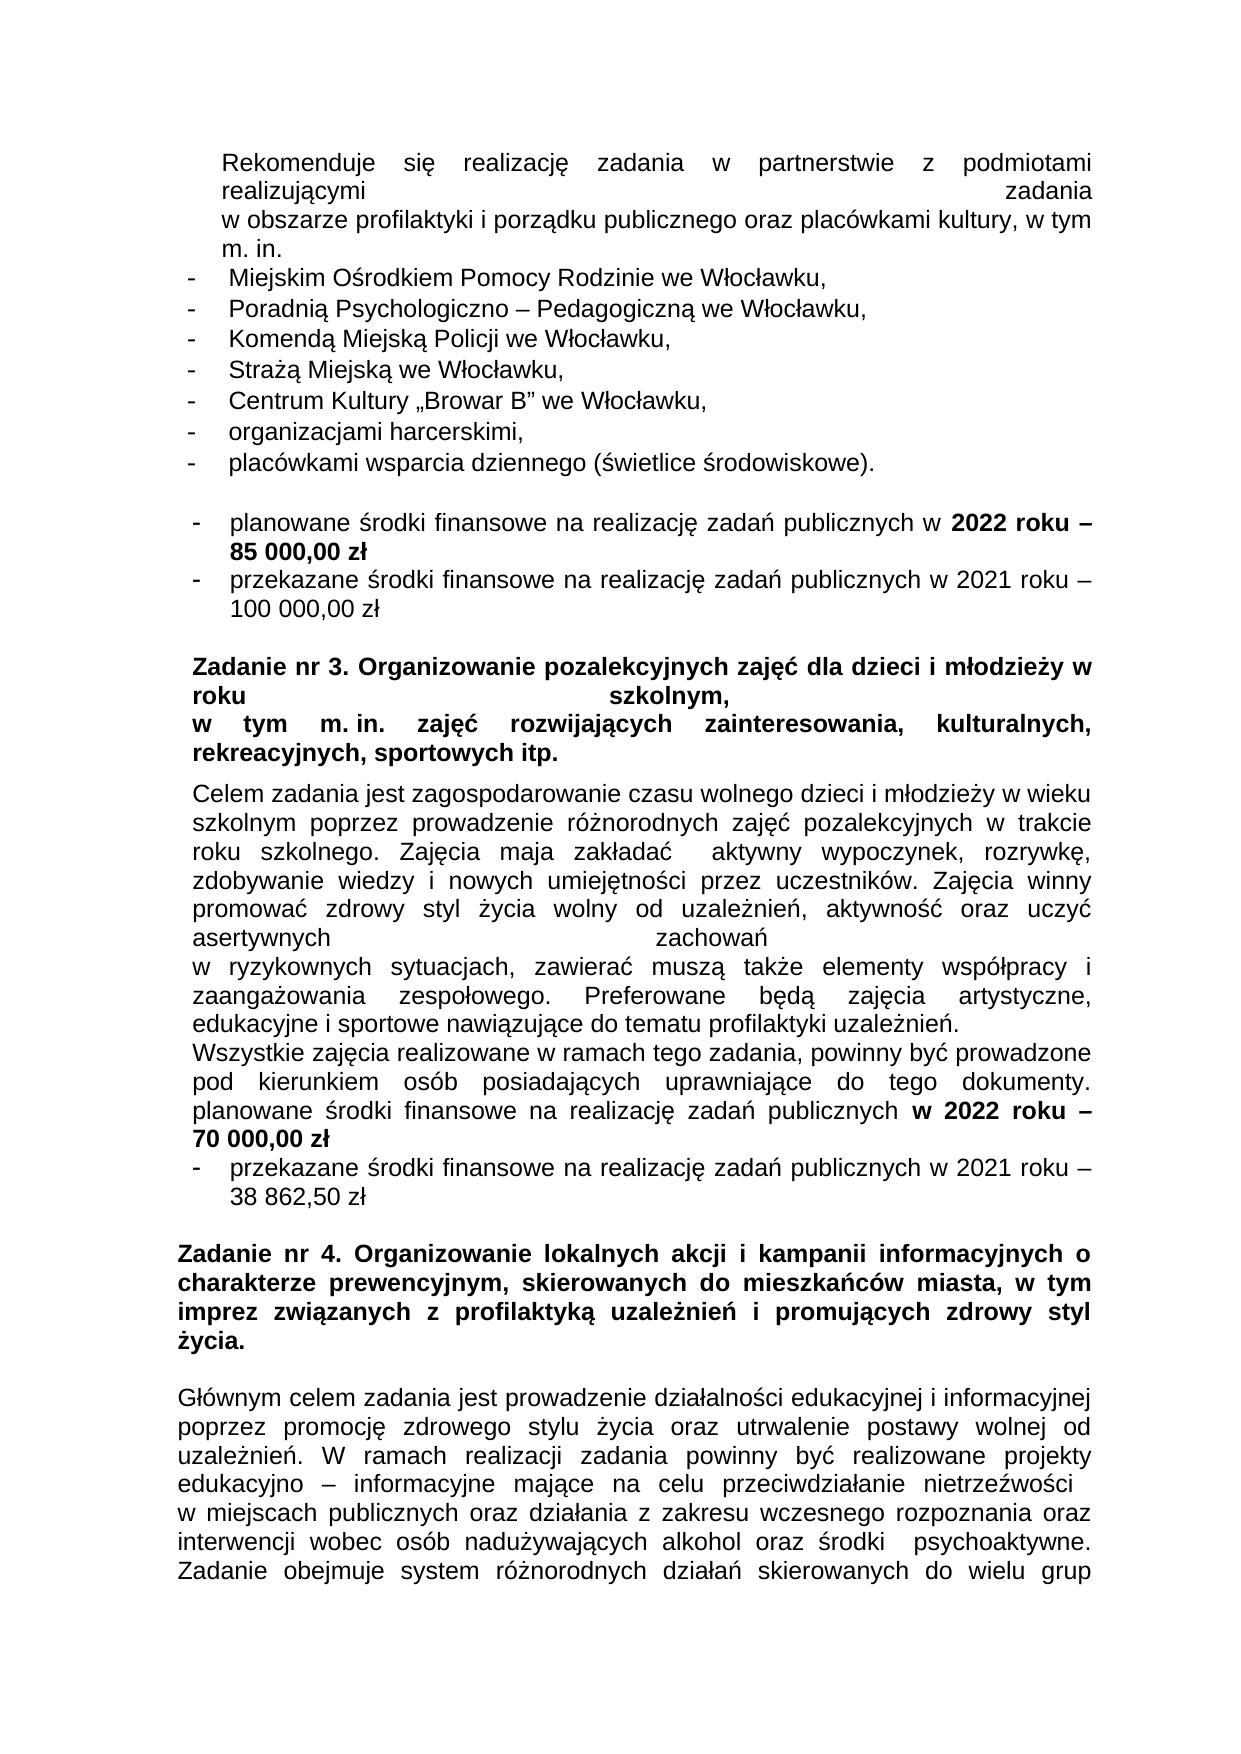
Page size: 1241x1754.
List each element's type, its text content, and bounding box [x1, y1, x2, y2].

list Centrum Kultury „Browar B” we Włocławku, [184, 386, 1093, 417]
text Zadanie nr 3. Organizowanie pozalekcyjnych zajęć dla dzieci i młodzieży w roku szkolnym, w tym m. in. zajęć rozwijających zainteresowania, kulturalnych, rekreacyjnych, sportowych itp. [192, 652, 1093, 767]
text Rekomenduje się realizację zadania w partnerstwie z podmiotami realizującymi zadania w obszarze profilaktyki i porządku publicznego oraz placówkami kultury, w tym m. in. [221, 148, 1093, 263]
text Zadanie nr 4. Organizowanie lokalnych akcji i kampanii informacyjnych o charakterze prewencyjnym, skierowanych do mieszkańców miasta, w tym imprez związanych z profilaktyką uzależnień i promujących zdrowy styl życia. [177, 1239, 1093, 1354]
list przekazane środki finansowe na realizację zadań publicznych w 2021 roku – 38 862,50 zł [192, 1153, 1093, 1211]
list Miejskim Ośrodkiem Pomocy Rodzinie we Włocławku, [184, 263, 1093, 293]
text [177, 1383, 1093, 1584]
list organizacjami harcerskimi, [184, 417, 1093, 448]
list placówkami wsparcia dziennego (świetlice środowiskowe). [184, 448, 1093, 479]
list Komendą Miejską Policji we Włocławku, [184, 324, 1093, 355]
list przekazane środki finansowe na realizację zadań publicznych w 2021 roku –100 000,00 zł [192, 566, 1093, 623]
text Celem zadania jest zagospodarowanie czasu wolnego dzieci i młodzieży w wieku szkolnym poprzez prowadzenie różnorodnych zajęć pozalekcyjnych w trakcie roku szkolnego. Zajęcia maja zakładać aktywny wypoczynek, rozrywkę, zdobywanie wiedzy i nowych umiejętności przez uczestników. Zajęcia winny promować zdrowy styl życia wolny od uzależnień, aktywność oraz uczyć asertywnych zachowań w ryzykownych sytuacjach, zawierać muszą także elementy współpracy i zaangażowania zespołowego. Preferowane będą zajęcia artystyczne, edukacyjne i sportowe nawiązujące do tematu profilaktyki uzależnień. [192, 779, 1093, 1038]
text Wszystkie zajęcia realizowane w ramach tego zadania, powinny być prowadzone pod kierunkiem osób posiadających uprawniające do tego dokumenty. planowane środki finansowe na realizację zadań publicznych w 2022 roku – 70 000,00 zł [192, 1038, 1093, 1153]
list Strażą Miejską we Włocławku, [184, 355, 1093, 386]
list Poradnią Psychologiczno – Pedagogiczną we Włocławku, [184, 293, 1093, 324]
list planowane środki finansowe na realizację zadań publicznych w 2022 roku – 85 000,00 zł [192, 508, 1093, 566]
